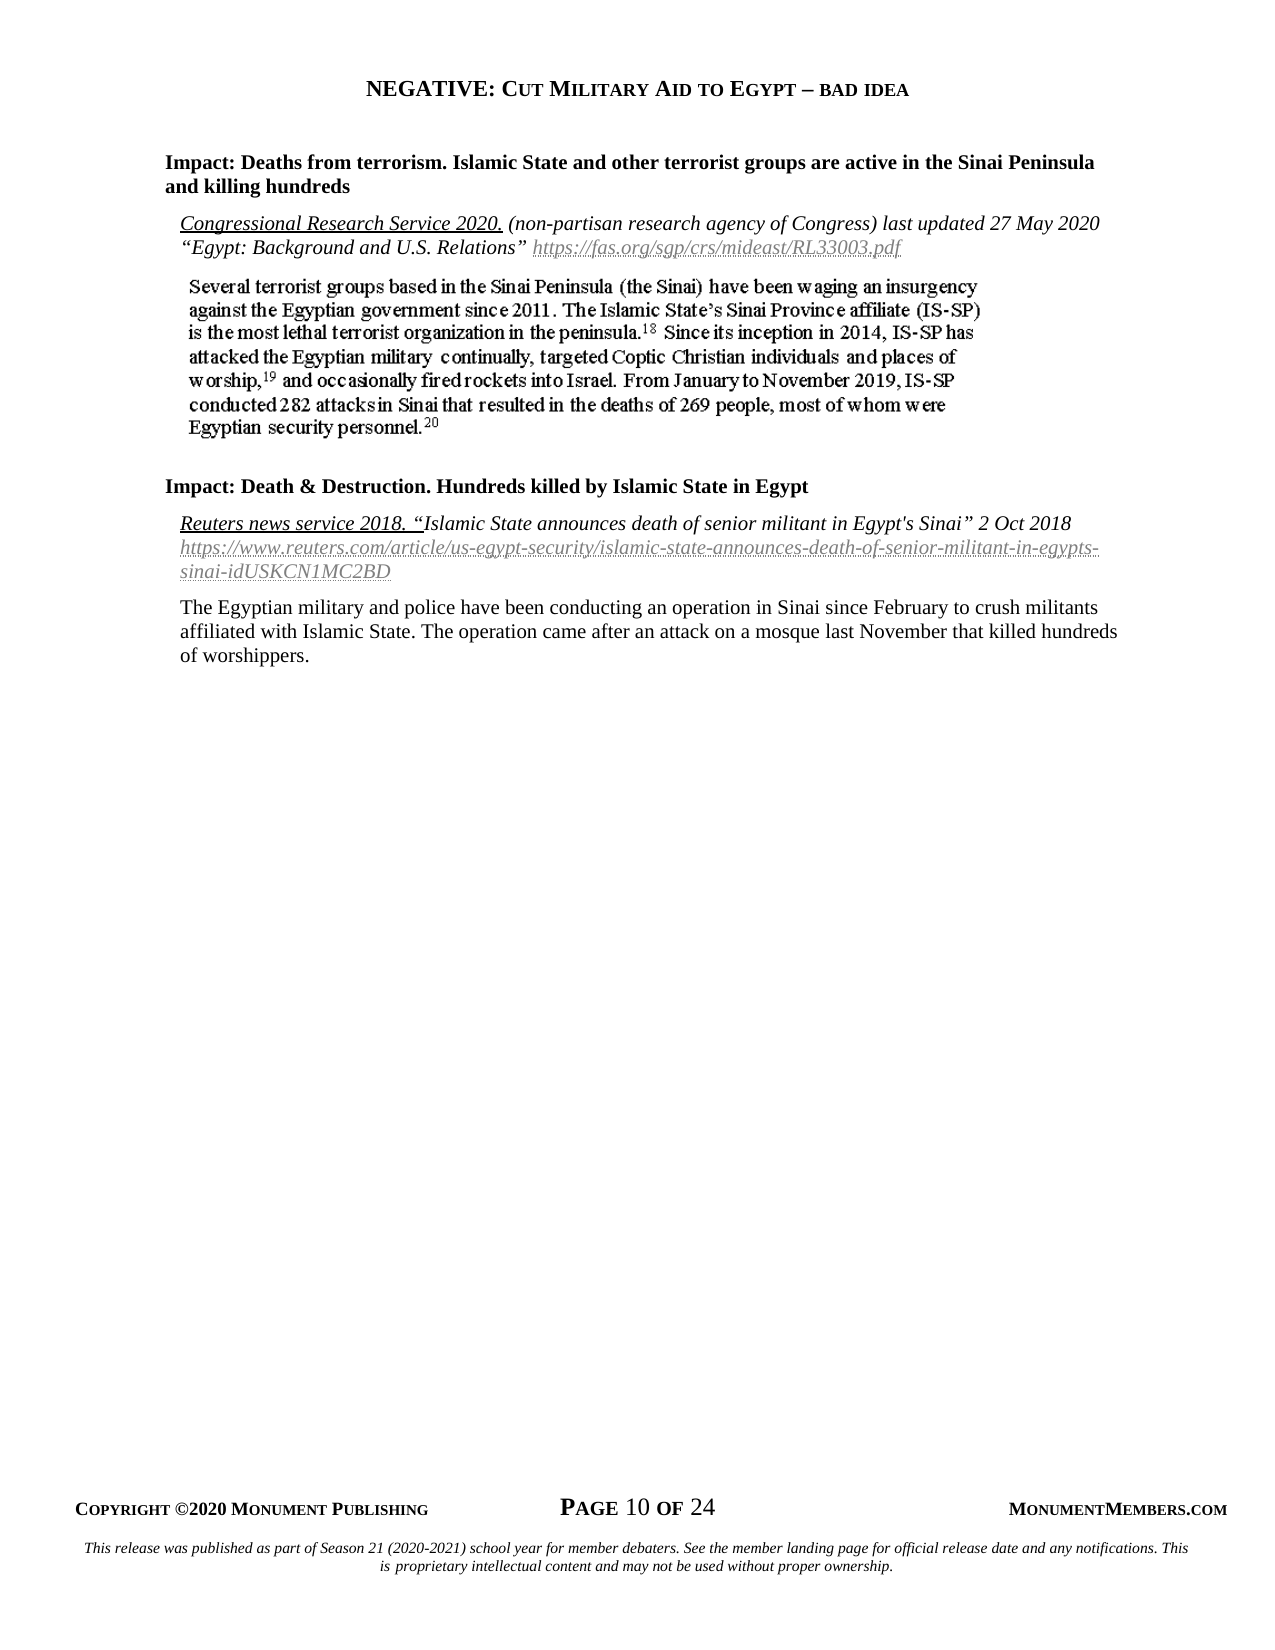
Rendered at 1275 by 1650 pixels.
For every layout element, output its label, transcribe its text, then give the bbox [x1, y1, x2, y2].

text Impact: Deaths from terrorism. Islamic State and other terrorist groups are active in the Sinai Peninsula and killing hundreds [165, 150, 1125, 198]
text Impact: Death & Destruction. Hundreds killed by Islamic State in Egypt [165, 474, 1125, 498]
picture [180, 271, 993, 454]
text Reuters news service 2018. “Islamic State announces death of senior militant in Egypt's Sinai” 2 Oct 2018 https://www.reuters.com/article/us-egypt-security/islamic-state-announces-death-of-senior-militant-in-egypts-sinai-idUSKCN1MC2BD [180, 511, 1125, 583]
text Congressional Research Service 2020. (non-partisan research agency of Congress) last updated 27 May 2020 “Egypt: Background and U.S. Relations” https://fas.org/sgp/crs/mideast/RL33003.pdf [180, 211, 1125, 259]
text The Egyptian military and police have been conducting an operation in Sinai since February to crush militants affiliated with Islamic State. The operation came after an attack on a mosque last November that killed hundreds of worshippers. [180, 595, 1125, 667]
